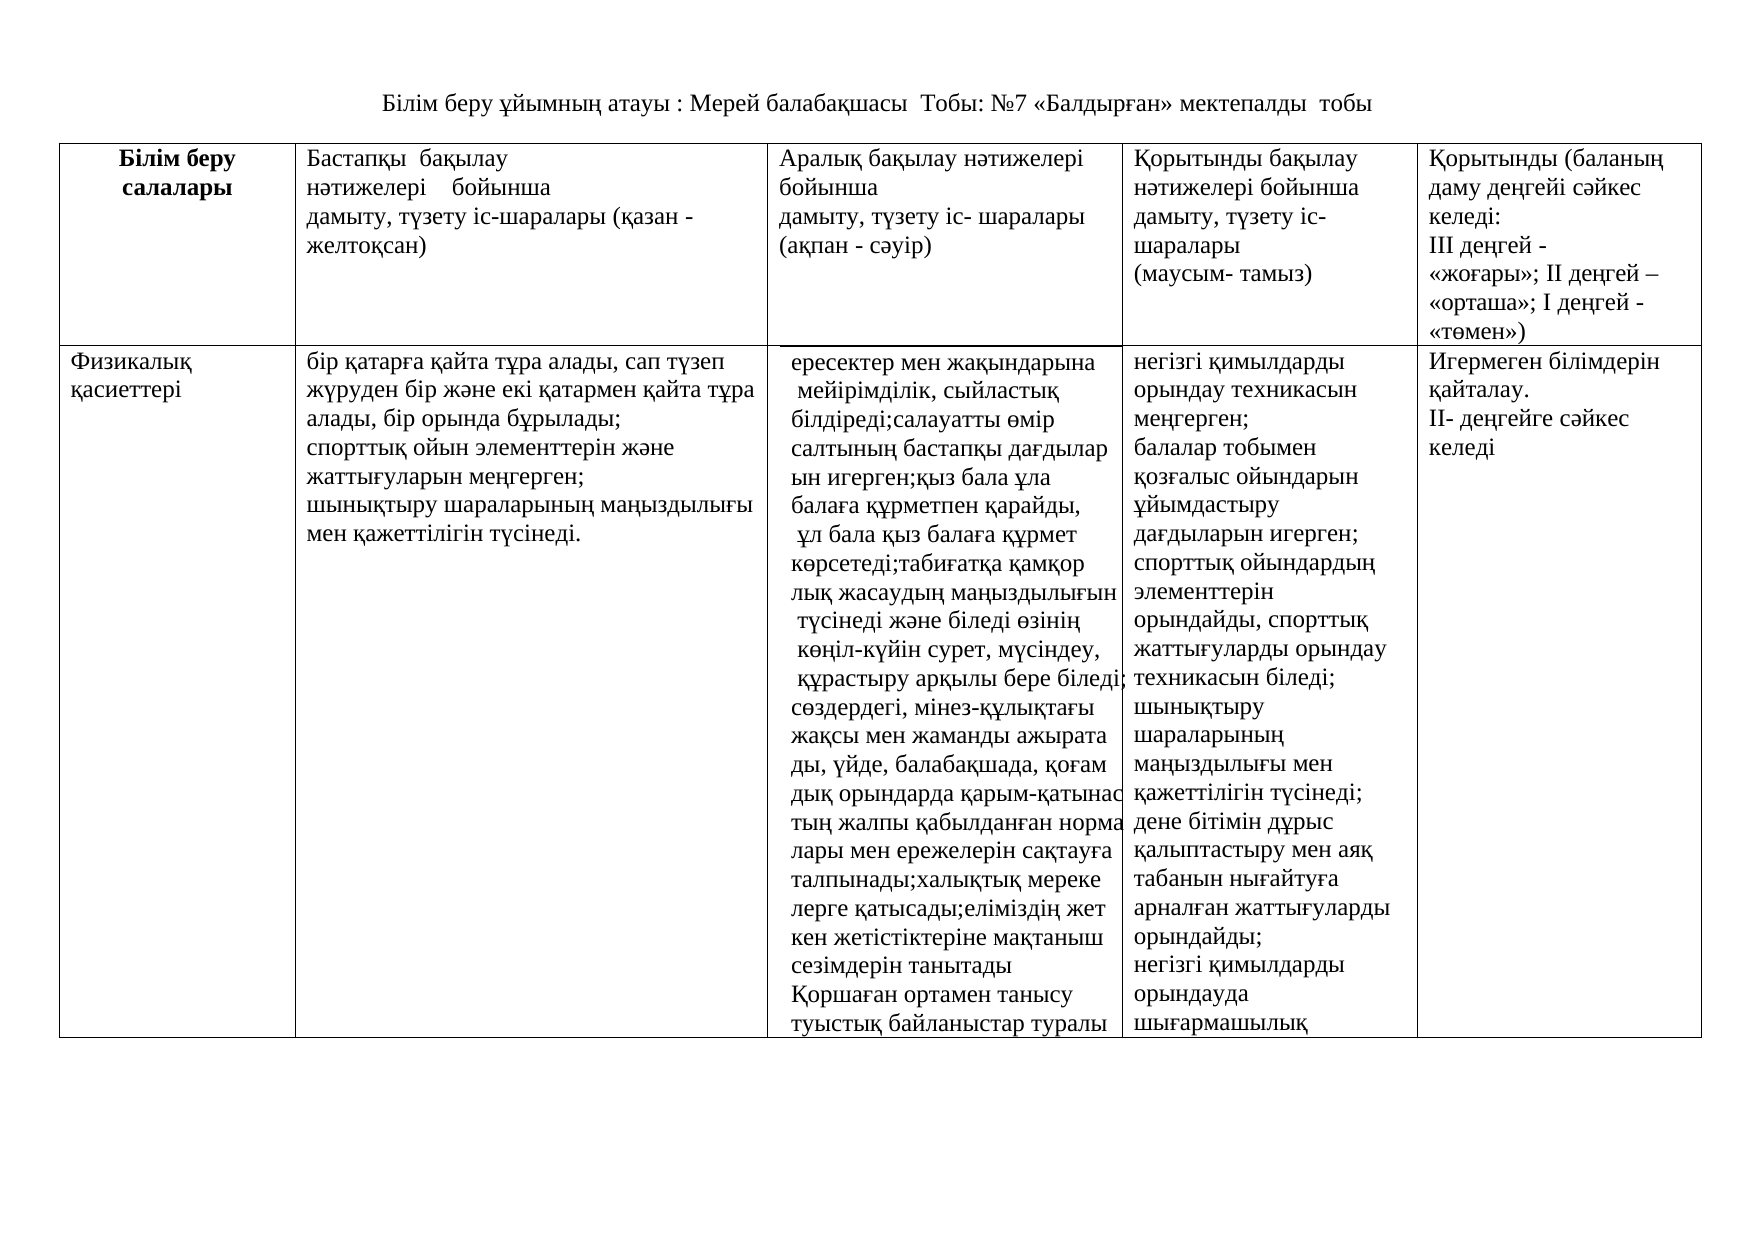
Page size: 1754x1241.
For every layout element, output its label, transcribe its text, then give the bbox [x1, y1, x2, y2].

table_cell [296, 346, 767, 1037]
table_header Білім беру салалары [60, 144, 295, 345]
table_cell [1123, 346, 1417, 1037]
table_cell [60, 346, 295, 1037]
table_cell [768, 346, 1122, 1037]
table_header Аралық бақылау нәтижелері бойынша дамыту, түзету іс- шаралары (ақпан - сәуір) [768, 144, 1122, 345]
table_header Қорытынды бақылау нәтижелері бойынша дамыту, түзету іс- шаралары (маусым- тамыз) [1123, 144, 1417, 345]
text Білім беру ұйымның атауы : Мерей балабақшасы Тобы: №7 «Балдырған» мектепалды тобы [118, 88, 1636, 117]
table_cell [1418, 346, 1701, 1037]
table_header Қорытынды (баланың даму деңгейі сәйкес келеді: III деңгей - «жоғары»; II деңгей – «орташа»; I деңгей - «төмен») [1418, 144, 1701, 345]
table_header Бастапқы бақылау нәтижелері бойынша дамыту, түзету іс-шаралары (қазан - желтоқсан) [296, 144, 767, 345]
